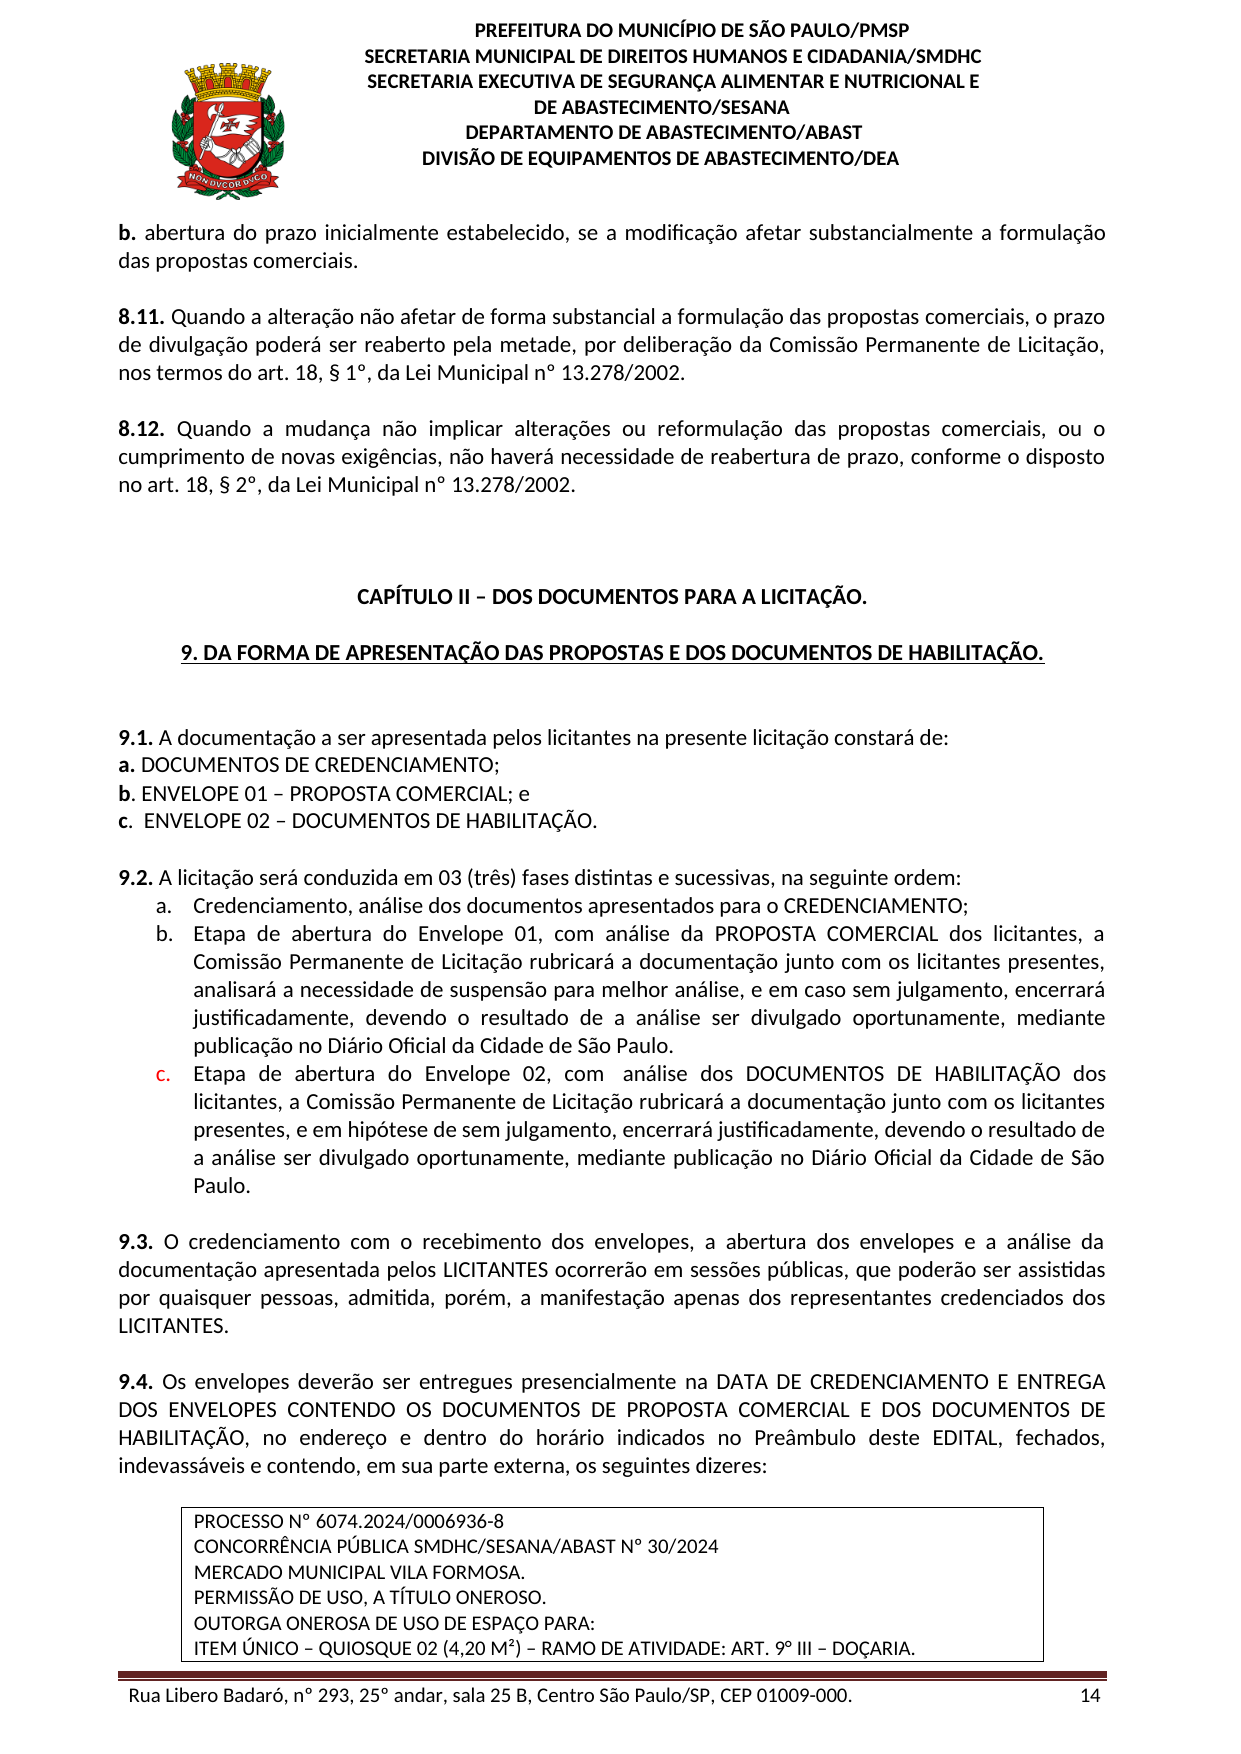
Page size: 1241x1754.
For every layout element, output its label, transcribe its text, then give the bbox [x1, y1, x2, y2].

text b. ENVELOPE 01 – PROPOSTA COMERCIAL; e [118, 779, 1107, 807]
list Etapa de abertura do Envelope 02, com análise dos DOCUMENTOS DE HABILITAÇÃO dos licitantes, a Comissão Permanente de Licitação rubricará a documentação junto com os licitantes presentes, e em hipótese de sem julgamento, encerrará justificadamente, devendo o resultado de a análise ser divulgado oportunamente, mediante publicação no Diário Oficial da Cidade de São Paulo. [156, 1059, 1107, 1199]
text 9.2. A licitação será conduzida em 03 (três) fases distintas e sucessivas, na seguinte ordem: [118, 863, 1107, 891]
text 9.3. O credenciamento com o recebimento dos envelopes, a abertura dos envelopes e a análise da documentação apresentada pelos LICITANTES ocorrerão em sessões públicas, que poderão ser assistidas por quaisquer pessoas, admitida, porém, a manifestação apenas dos representantes credenciados dos LICITANTES. [118, 1227, 1107, 1339]
text a. DOCUMENTOS DE CREDENCIAMENTO; [118, 751, 1107, 779]
text b. abertura do prazo inicialmente estabelecido, se a modificação afetar substancialmente a formulação das propostas comerciais. [118, 218, 1107, 274]
text CAPÍTULO II – DOS DOCUMENTOS PARA A LICITAÇÃO. [118, 582, 1107, 611]
text 9.4. Os envelopes deverão ser entregues presencialmente na DATA DE CREDENCIAMENTO E ENTREGA DOS ENVELOPES CONTENDO OS DOCUMENTOS DE PROPOSTA COMERCIAL E DOS DOCUMENTOS DE HABILITAÇÃO, no endereço e dentro do horário indicados no Preâmbulo deste EDITAL, fechados, indevassáveis e contendo, em sua parte externa, os seguintes dizeres: [118, 1367, 1107, 1479]
text 9.1. A documentação a ser apresentada pelos licitantes na presente licitação constará de: [118, 723, 1107, 751]
list Credenciamento, análise dos documentos apresentados para o CREDENCIAMENTO; [156, 891, 1107, 919]
list Etapa de abertura do Envelope 01, com análise da PROPOSTA COMERCIAL dos licitantes, a Comissão Permanente de Licitação rubricará a documentação junto com os licitantes presentes, analisará a necessidade de suspensão para melhor análise, e em caso sem julgamento, encerrará justificadamente, devendo o resultado de a análise ser divulgado oportunamente, mediante publicação no Diário Oficial da Cidade de São Paulo. [156, 919, 1107, 1059]
picture [171, 63, 285, 200]
text 9. DA FORMA DE APRESENTAÇÃO DAS PROPOSTAS E DOS DOCUMENTOS DE HABILITAÇÃO. [118, 638, 1107, 667]
text c. ENVELOPE 02 – DOCUMENTOS DE HABILITAÇÃO. [118, 807, 1107, 835]
text 8.12. Quando a mudança não implicar alterações ou reformulação das propostas comerciais, ou o cumprimento de novas exigências, não haverá necessidade de reabertura de prazo, conforme o disposto no art. 18, § 2º, da Lei Municipal nº 13.278/2002. [118, 414, 1107, 498]
text 8.11. Quando a alteração não afetar de forma substancial a formulação das propostas comerciais, o prazo de divulgação poderá ser reaberto pela metade, por deliberação da Comissão Permanente de Licitação, nos termos do art. 18, § 1º, da Lei Municipal nº 13.278/2002. [118, 302, 1107, 386]
